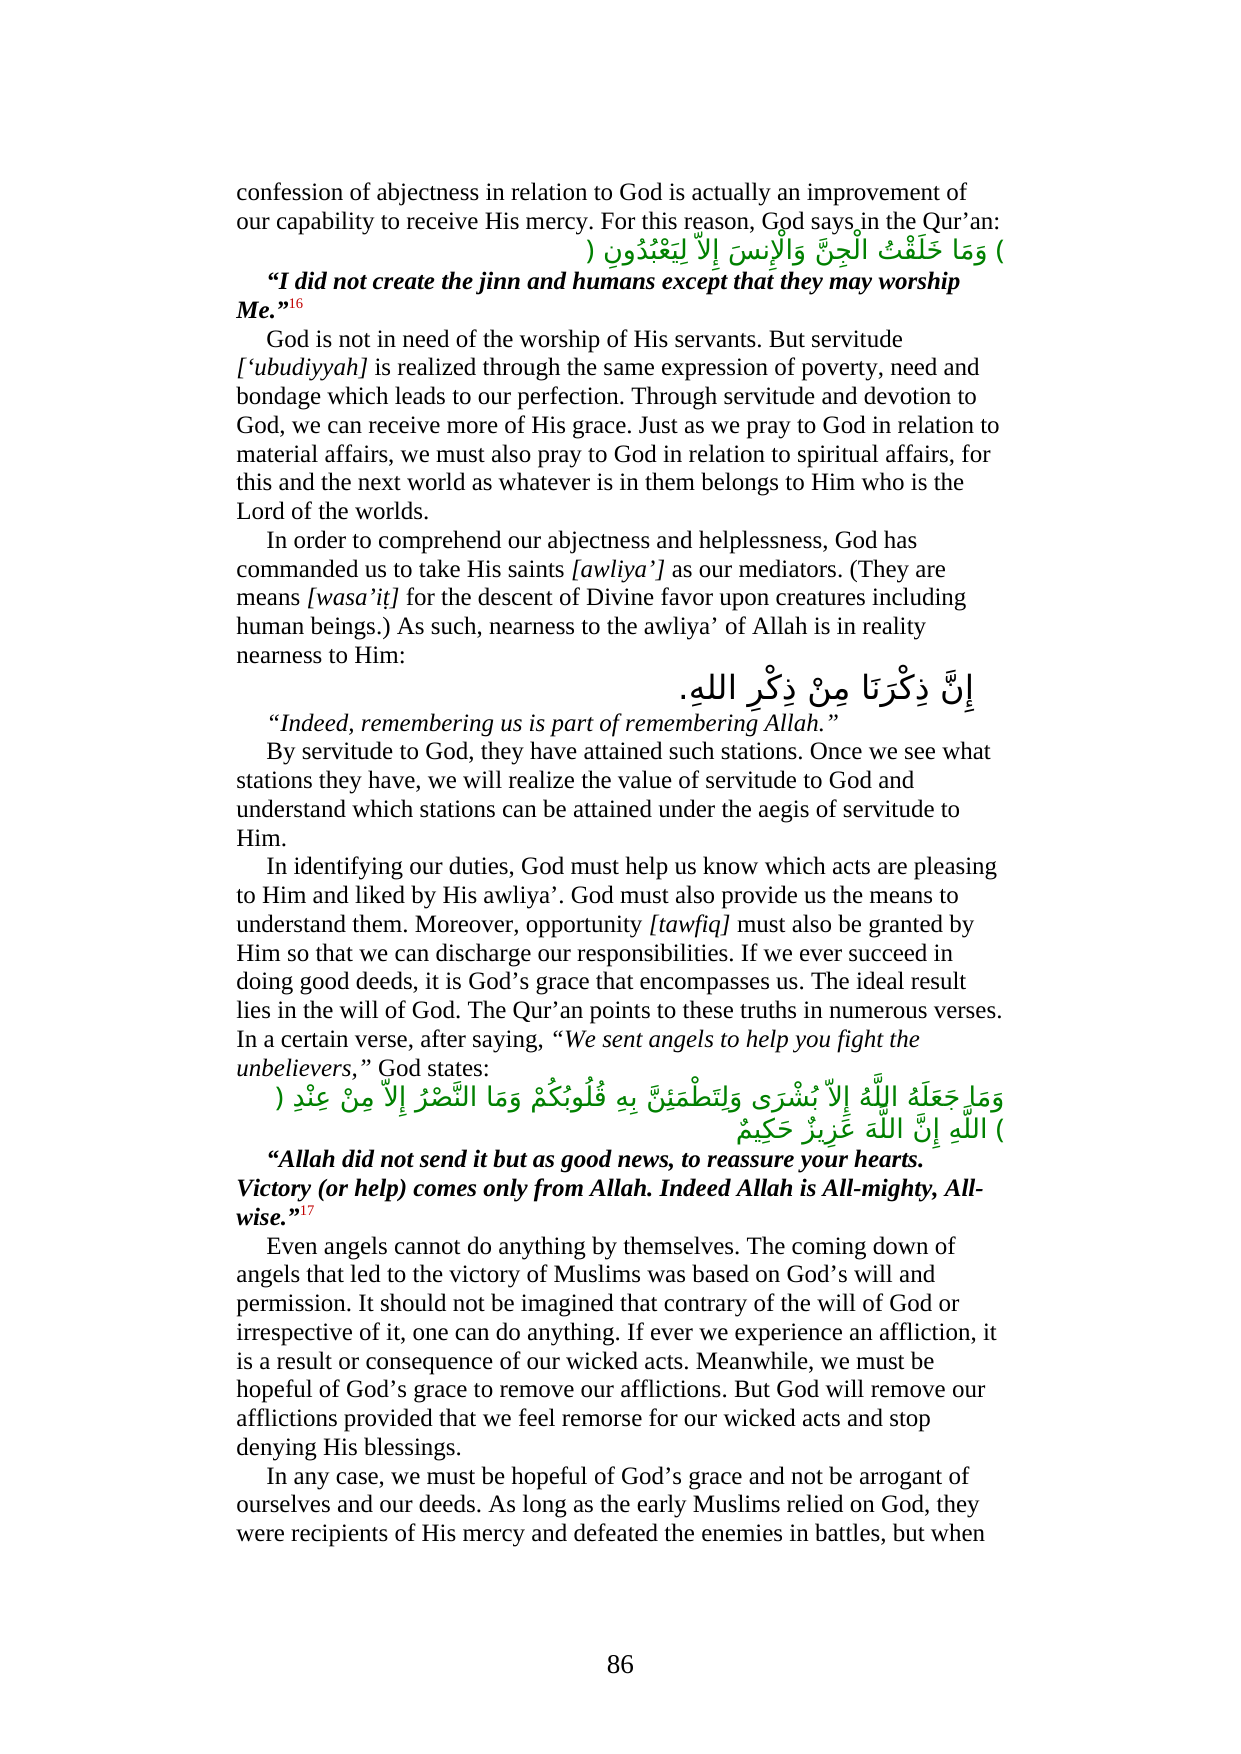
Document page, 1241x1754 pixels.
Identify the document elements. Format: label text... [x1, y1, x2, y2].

text In order to comprehend our abjectness and helplessness, God has commanded us to take His saints [awliya’] as our mediators. (They are means [wasa’iṭ] for the descent of Divine favor upon creatures including human beings.) As such, nearness to the awliya’ of Allah is in reality nearness to Him: [236, 525, 1004, 669]
text ﴿ وَمَا خَلَقْتُ الْجِنَّ وَالْإِنسَ إِلاّ لِيَعْبُدُونِ ﴾ [236, 235, 1004, 266]
text By servitude to God, they have attained such stations. Once we see what stations they have, we will realize the value of servitude to God and understand which stations can be attained under the aegis of servitude to Him. [236, 736, 1004, 851]
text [236, 1461, 1004, 1547]
text In identifying our duties, God must help us know which acts are pleasing to Him and liked by His awliya’. God must also provide us the means to understand them. Moreover, opportunity [tawfiq] must also be granted by Him so that we can discharge our responsibilities. If we ever succeed in doing good deeds, it is God’s grace that encompasses us. The ideal result lies in the will of God. The Qur’an points to these truths in numerous verses. In a certain verse, after saying, “We sent angels to help you fight the unbelievers,” God states: [236, 851, 1004, 1081]
text God is not in need of the worship of His servants. But servitude [‘ubudiyyah] is realized through the same expression of poverty, need and bondage which leads to our perfection. Through servitude and devotion to God, we can receive more of His grace. Just as we pray to God in relation to material affairs, we must also pray to God in relation to spiritual affairs, for this and the next world as whatever is in them belongs to Him who is the Lord of the worlds. [236, 324, 1004, 525]
text “Allah did not send it but as good news, to reassure your hearts. Victory (or help) comes only from Allah. Indeed Allah is All-mighty, All-wise.”17 [236, 1144, 1004, 1231]
text “Indeed, remembering us is part of remembering Allah.” [236, 708, 1004, 736]
text إِنَّ ذِكْرَنَا مِنْ ذِكْرِ اللهِ. [236, 669, 1004, 708]
text Even angels cannot do anything by themselves. The coming down of angels that led to the victory of Muslims was based on God’s will and permission. It should not be imagined that contrary of the will of God or irrespective of it, one can do anything. If ever we experience an affliction, it is a result or consequence of our wicked acts. Meanwhile, we must be hopeful of God’s grace to remove our afflictions. But God will remove our afflictions provided that we feel remorse for our wicked acts and stop denying His blessings. [236, 1231, 1004, 1461]
text ﴿ وَمَا جَعَلَهُ اللَّهُ إِلاّ بُشْرَى وَلِتَطْمَئِنَّ بِهِ قُلُوبُكُمْ وَمَا النَّصْرُ إِلاّ مِنْ عِنْدِ اللَّهِ إِنَّ اللَّهَ عَزِيزٌ حَكِيمٌ ﴾ [236, 1081, 1004, 1144]
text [236, 177, 1004, 235]
text “I did not create the jinn and humans except that they may worship Me.”16 [236, 266, 1004, 324]
